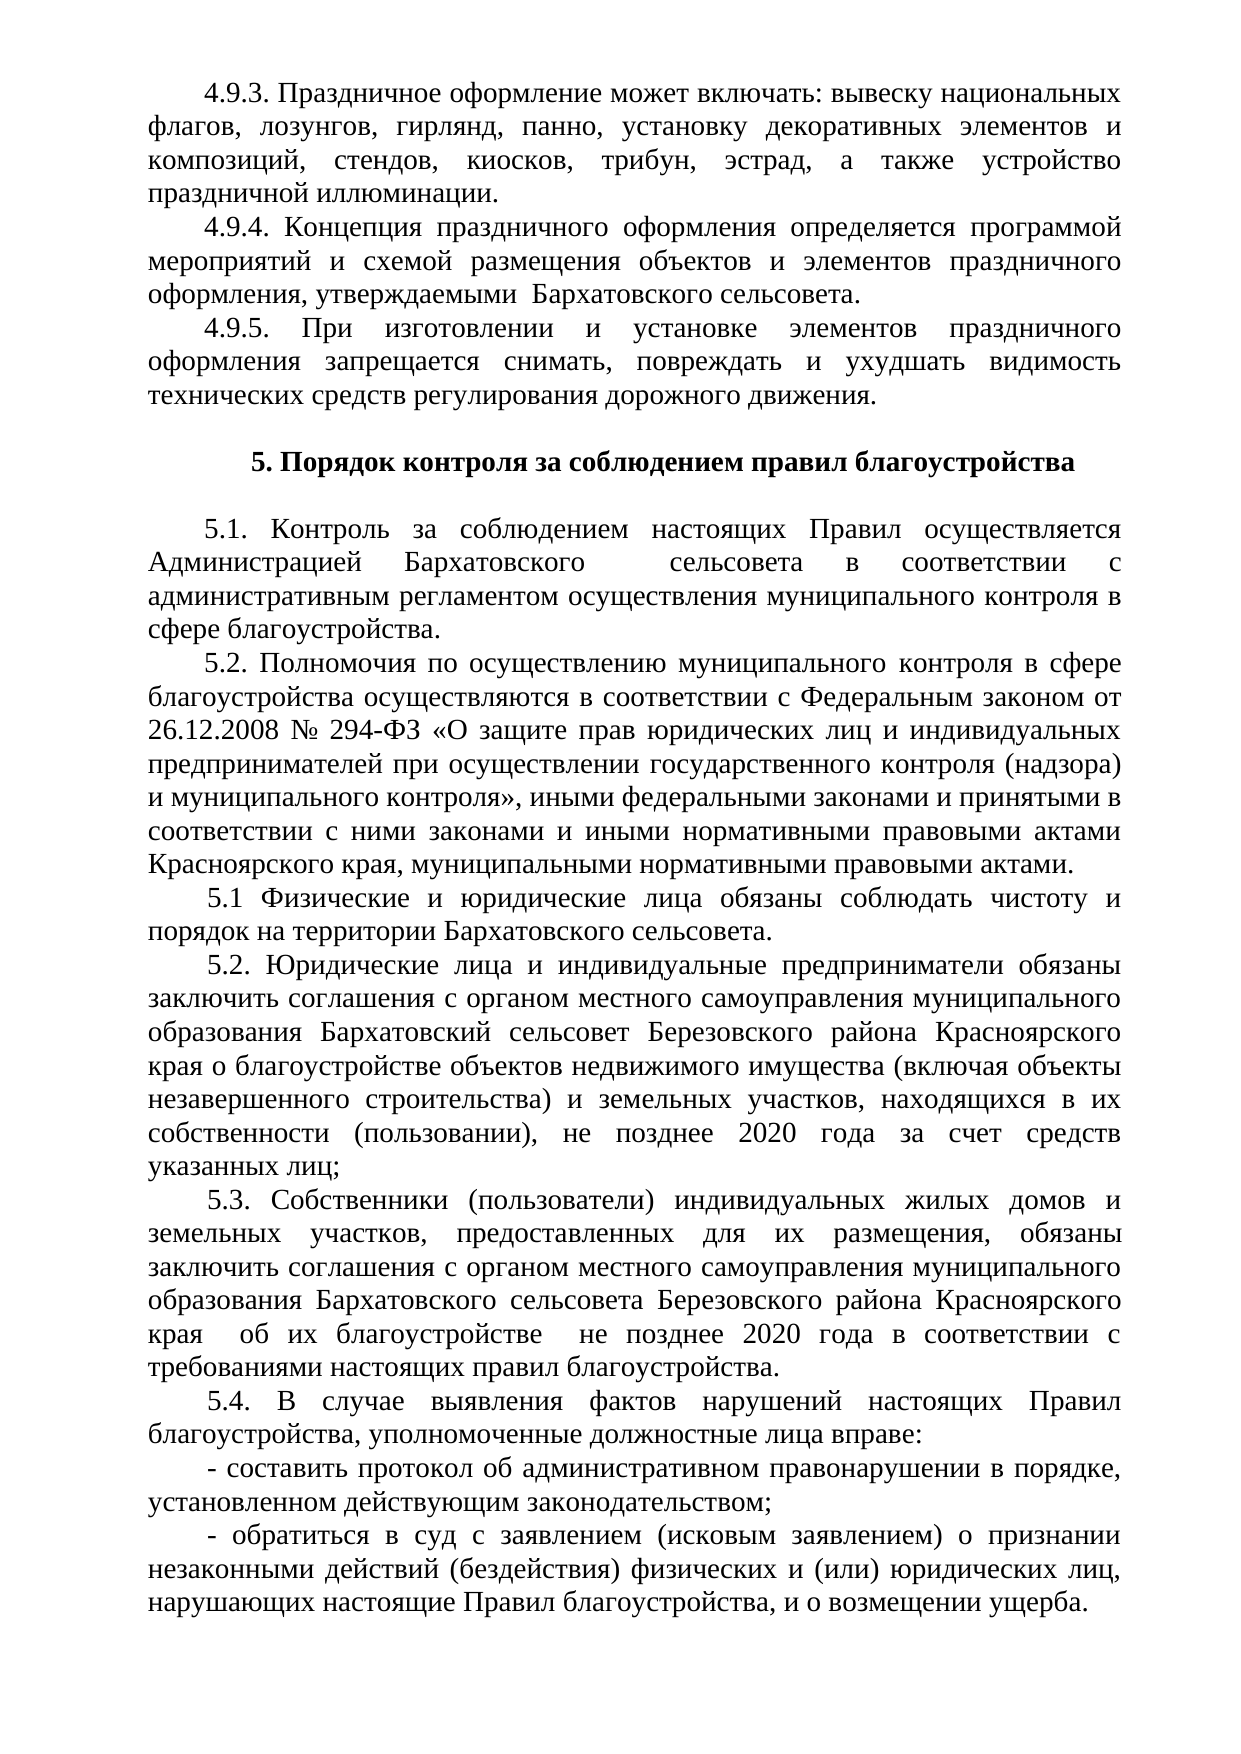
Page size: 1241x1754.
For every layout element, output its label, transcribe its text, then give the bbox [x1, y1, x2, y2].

text 5.3. Собственники (пользователи) индивидуальных жилых домов и земельных участков, предоставленных для их размещения, обязаны заключить соглашения с органом местного самоуправления муниципального образования Бархатовского сельсовета Березовского района Красноярского края об их благоустройстве не позднее 2020 года в соответствии с требованиями настоящих правил благоустройства. [148, 1182, 1122, 1383]
text 4.9.5. При изготовлении и установке элементов праздничного оформления запрещается снимать, повреждать и ухудшать видимость технических средств регулирования дорожного движения. [148, 310, 1122, 410]
text 5.2. Юридические лица и индивидуальные предприниматели обязаны заключить соглашения с органом местного самоуправления муниципального образования Бархатовский сельсовет Березовского района Красноярского края о благоустройстве объектов недвижимого имущества (включая объекты незавершенного строительства) и земельных участков, находящихся в их собственности (пользовании), не позднее 2020 года за счет средств указанных лиц; [148, 947, 1122, 1182]
text 5.4. В случае выявления фактов нарушений настоящих Правил благоустройства, уполномоченные должностные лица вправе: [148, 1383, 1122, 1450]
text - обратиться в суд с заявлением (исковым заявлением) о признании незаконными действий (бездействия) физических и (или) юридических лиц, нарушающих настоящие Правил благоустройства, и о возмещении ущерба. [148, 1517, 1122, 1618]
text 4.9.3. Праздничное оформление может включать: вывеску национальных флагов, лозунгов, гирлянд, панно, установку декоративных элементов и композиций, стендов, киосков, трибун, эстрад, а также устройство праздничной иллюминации. [148, 75, 1122, 209]
text 5. Порядок контроля за соблюдением правил благоустройства [148, 444, 1122, 477]
text - составить протокол об административном правонарушении в порядке, установленном действующим законодательством; [148, 1450, 1122, 1517]
text 5.1 Физические и юридические лица обязаны соблюдать чистоту и порядок на территории Бархатовского сельсовета. [148, 880, 1122, 947]
text 5.1. Контроль за соблюдением настоящих Правил осуществляется Администрацией Бархатовского сельсовета в соответствии с административным регламентом осуществления муниципального контроля в сфере благоустройства. [148, 511, 1122, 645]
text 5.2. Полномочия по осуществлению муниципального контроля в сфере благоустройства осуществляются в соответствии с Федеральным законом от 26.12.2008 № 294-ФЗ «О защите прав юридических лиц и индивидуальных предпринимателей при осуществлении государственного контроля (надзора) и муниципального контроля», иными федеральными законами и принятыми в соответствии с ними законами и иными нормативными правовыми актами Красноярского края, муниципальными нормативными правовыми актами. [148, 645, 1122, 880]
text 4.9.4. Концепция праздничного оформления определяется программой мероприятий и схемой размещения объектов и элементов праздничного оформления, утверждаемыми Бархатовского сельсовета. [148, 209, 1122, 310]
